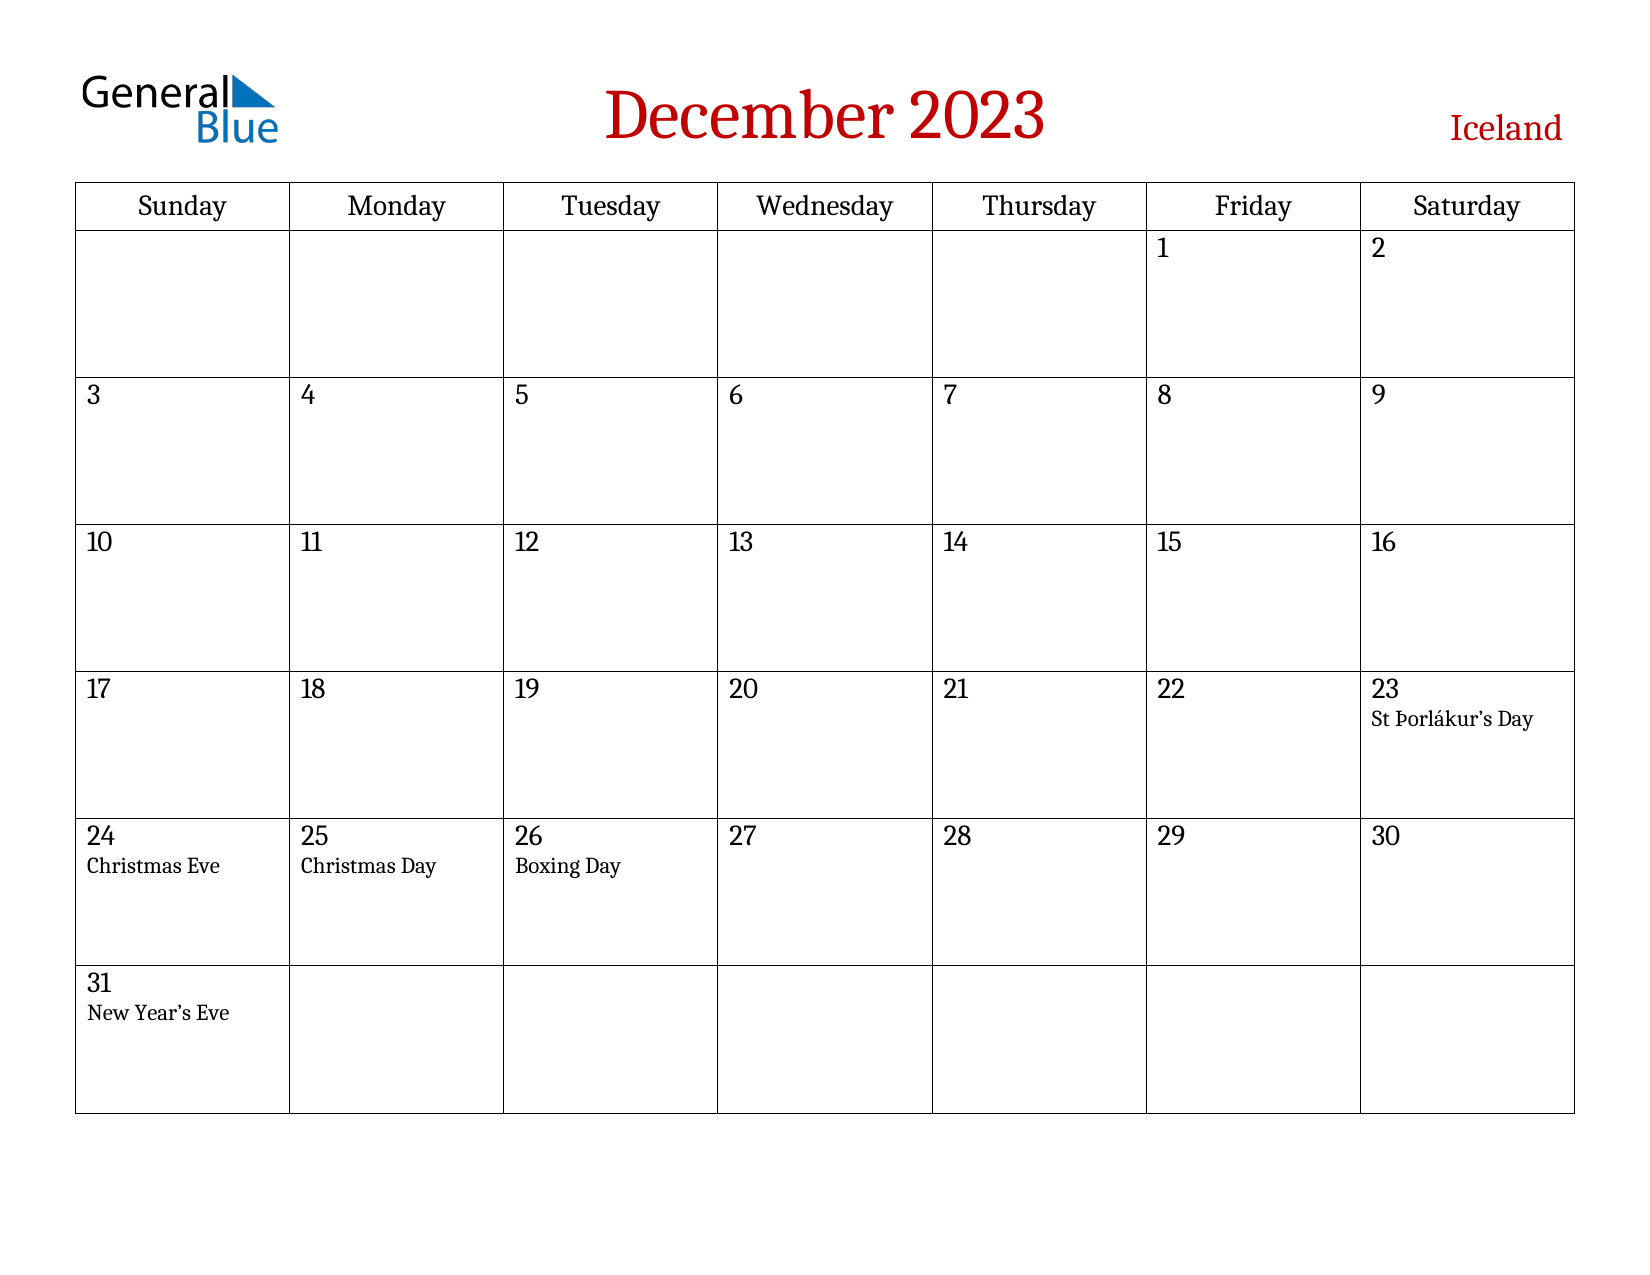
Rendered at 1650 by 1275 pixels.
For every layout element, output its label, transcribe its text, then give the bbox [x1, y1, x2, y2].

table_cell [1361, 559, 1574, 671]
table_cell 5 [504, 378, 717, 412]
table_cell [76, 559, 289, 671]
table_cell Monday [290, 183, 503, 230]
table_cell [76, 412, 289, 524]
table_cell [290, 412, 503, 524]
table_cell 31 [76, 966, 289, 1000]
table_cell 1 [1147, 231, 1360, 264]
table_cell [290, 231, 503, 264]
table_cell 7 [933, 378, 1146, 412]
table_cell [504, 412, 717, 524]
table_cell 24 [76, 819, 289, 853]
table_cell 15 [1147, 525, 1360, 559]
table_cell [1147, 966, 1360, 1000]
table_cell [718, 706, 932, 818]
table_cell [933, 231, 1146, 264]
table_cell [718, 853, 932, 965]
table_cell 16 [1361, 525, 1574, 559]
table_header December 2023 [504, 75, 1146, 182]
table_cell [933, 412, 1146, 524]
table_cell [1147, 853, 1360, 965]
table_cell 10 [76, 525, 289, 559]
table_cell [290, 265, 503, 377]
table_cell [1361, 265, 1574, 377]
table_cell [933, 265, 1146, 377]
table_cell [1147, 265, 1360, 377]
picture [82, 75, 278, 143]
table_cell [504, 559, 717, 671]
table_cell [290, 559, 503, 671]
table_cell 21 [933, 672, 1146, 706]
table_cell [933, 966, 1146, 1000]
table_cell 14 [933, 525, 1146, 559]
table_cell [1361, 412, 1574, 524]
table_cell 3 [76, 378, 289, 412]
table_cell Friday [1147, 183, 1360, 230]
table_cell 30 [1361, 819, 1574, 853]
table_cell 27 [718, 819, 932, 853]
table_header Iceland [1146, 75, 1574, 182]
table_cell 2 [1361, 231, 1574, 264]
table_cell [1147, 706, 1360, 818]
table_cell Christmas Eve [76, 853, 289, 965]
table_cell 28 [933, 819, 1146, 853]
table_cell 4 [290, 378, 503, 412]
table_cell [1361, 966, 1574, 1000]
table_cell [504, 265, 717, 377]
table_cell 17 [76, 672, 289, 706]
table_cell [718, 966, 932, 1000]
table_cell 13 [718, 525, 932, 559]
table_cell [933, 853, 1146, 965]
table_cell [1361, 853, 1574, 965]
table_cell Wednesday [718, 183, 932, 230]
table_cell [718, 1000, 932, 1112]
table_cell 11 [290, 525, 503, 559]
table_cell [1147, 559, 1360, 671]
table_cell 6 [718, 378, 932, 412]
table_cell Boxing Day [504, 853, 717, 965]
table_cell [718, 265, 932, 377]
table_cell [933, 559, 1146, 671]
table_cell [504, 1000, 717, 1112]
table_cell [290, 706, 503, 818]
table_cell [504, 231, 717, 264]
table_cell [718, 412, 932, 524]
table_cell [718, 559, 932, 671]
table_cell 9 [1361, 378, 1574, 412]
table_cell [1147, 1000, 1360, 1112]
table_header [76, 75, 503, 182]
table_cell 29 [1147, 819, 1360, 853]
table_cell [1361, 1000, 1574, 1112]
table_cell 20 [718, 672, 932, 706]
table_cell Tuesday [504, 183, 717, 230]
table_cell Sunday [76, 183, 289, 230]
table_cell [290, 1000, 503, 1112]
table_cell 23 [1361, 672, 1574, 706]
table_cell St Þorlákur’s Day [1361, 706, 1574, 818]
table_cell [504, 966, 717, 1000]
table_cell [76, 265, 289, 377]
table_cell 22 [1147, 672, 1360, 706]
table_cell [76, 231, 289, 264]
table_cell [290, 966, 503, 1000]
table_cell 18 [290, 672, 503, 706]
table_cell Thursday [933, 183, 1146, 230]
table_cell [1147, 412, 1360, 524]
table_cell Christmas Day [290, 853, 503, 965]
table_cell 25 [290, 819, 503, 853]
table_cell Saturday [1361, 183, 1574, 230]
table_cell [76, 706, 289, 818]
table_cell 26 [504, 819, 717, 853]
table_cell 8 [1147, 378, 1360, 412]
table_cell 19 [504, 672, 717, 706]
table_cell 12 [504, 525, 717, 559]
table_cell [718, 231, 932, 264]
table_cell [933, 706, 1146, 818]
table_cell [504, 706, 717, 818]
table_cell New Year’s Eve [76, 1000, 289, 1112]
table_cell [933, 1000, 1146, 1112]
